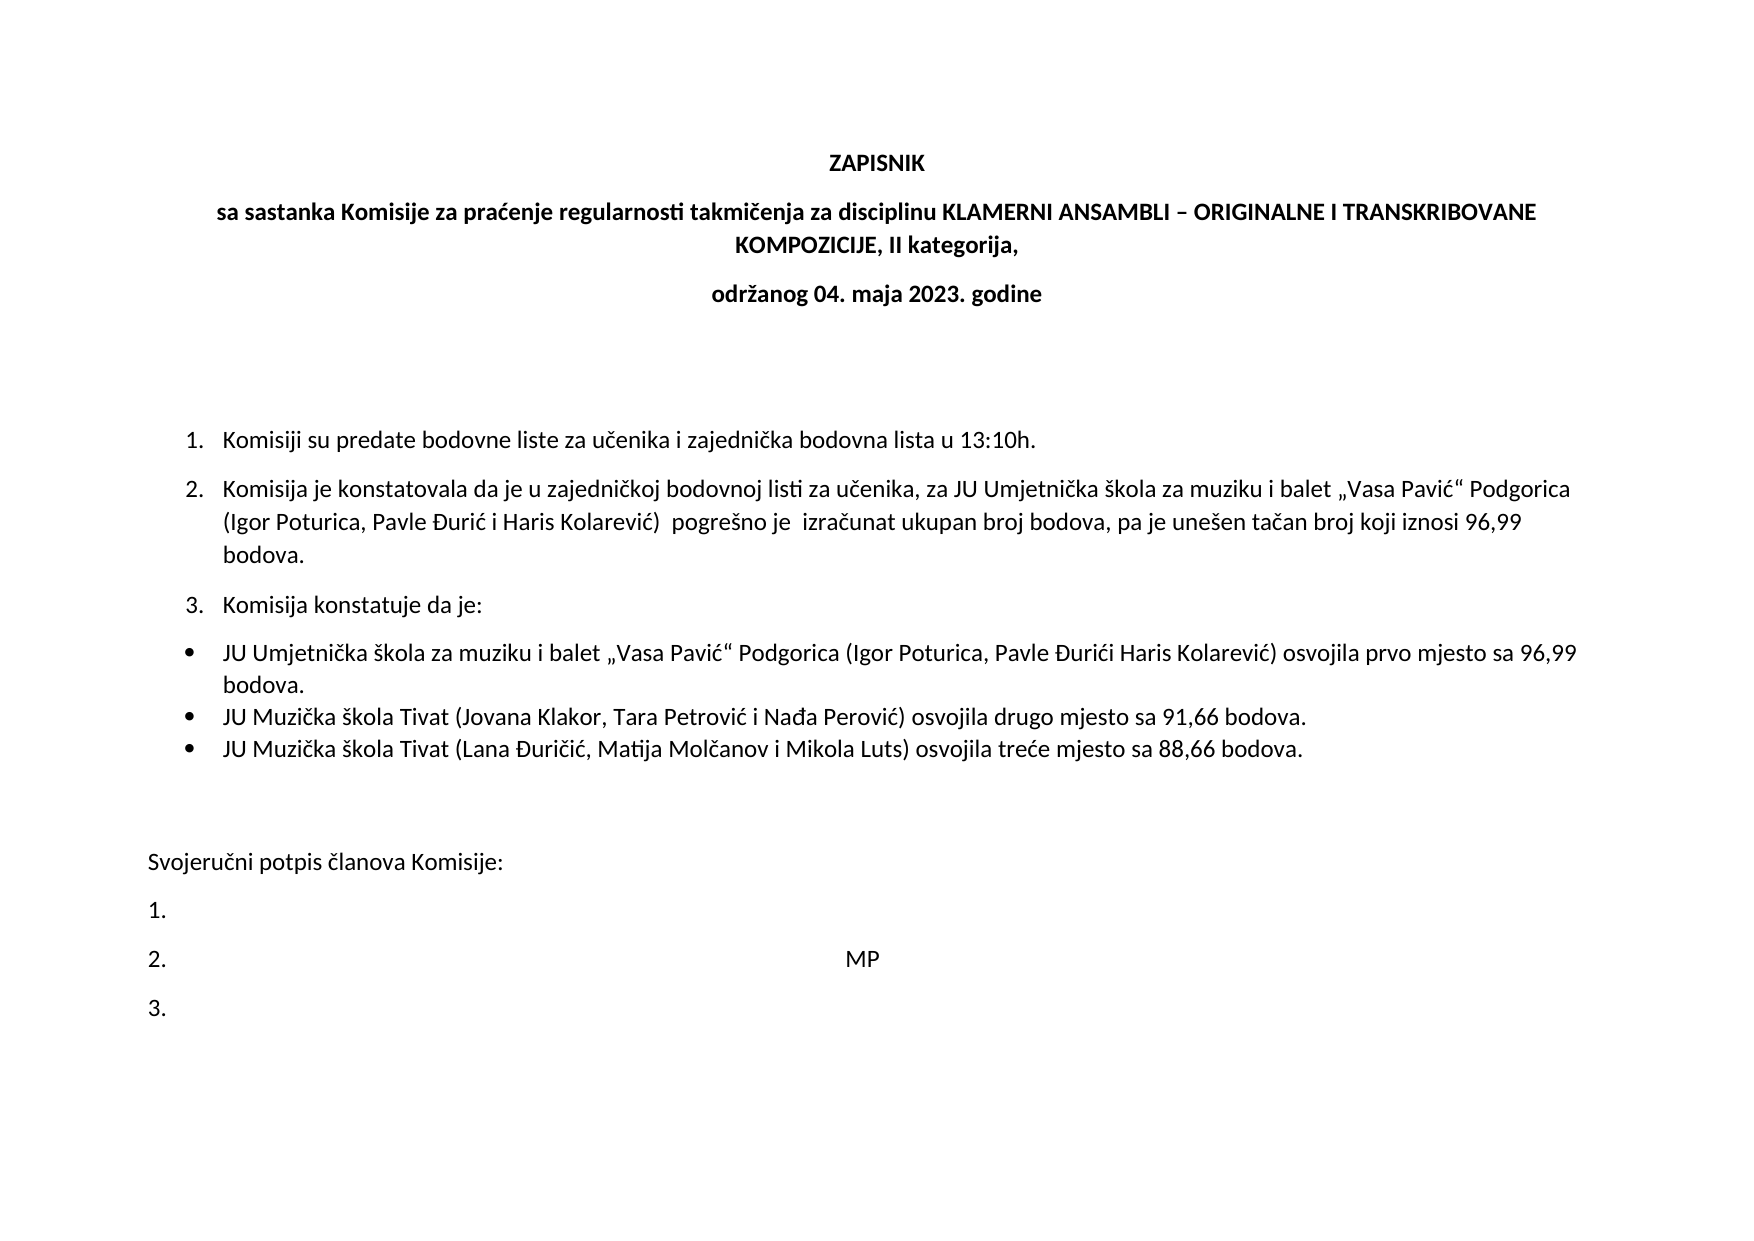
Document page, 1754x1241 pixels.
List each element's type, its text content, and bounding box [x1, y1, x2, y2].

text Svojeručni potpis članova Komisije: [148, 846, 1606, 876]
text ZAPISNIK [148, 148, 1606, 178]
text 1. [148, 894, 1606, 925]
list Komisija konstatuje da je: [185, 589, 1606, 619]
list JU Umjetnička škola za muziku i balet „Vasa Pavić“ Podgorica (Igor Poturica, Pavle Đurići Haris Kolarević) osvojila prvo mjesto sa 96,99 bodova. [185, 637, 1606, 700]
list JU Muzička škola Tivat (Jovana Klakor, Tara Petrović i Nađa Perović) osvojila drugo mjesto sa 91,66 bodova. [185, 701, 1606, 732]
text održanog 04. maja 2023. godine [148, 278, 1606, 308]
list Komisija je konstatovala da je u zajedničkoj bodovnoj listi za učenika, za JU Umjetnička škola za muziku i balet „Vasa Pavić“ Podgorica (Igor Poturica, Pavle Đurić i Haris Kolarević) pogrešno je izračunat ukupan broj bodova, pa je unešen tačan broj koji iznosi 96,99 bodova. [185, 473, 1606, 570]
list JU Muzička škola Tivat (Lana Đuričić, Matija Molčanov i Mikola Luts) osvojila treće mjesto sa 88,66 bodova. [185, 733, 1606, 764]
text sa sastanka Komisije za praćenje regularnosti takmičenja za disciplinu KLAMERNI ANSAMBLI – ORIGINALNE I TRANSKRIBOVANE KOMPOZICIJE, II kategorija, [148, 197, 1606, 259]
text 3. [148, 992, 1606, 1022]
list Komisiji su predate bodovne liste za učenika i zajednička bodovna lista u 13:10h. [185, 425, 1606, 455]
text 2. MP [148, 943, 1606, 974]
